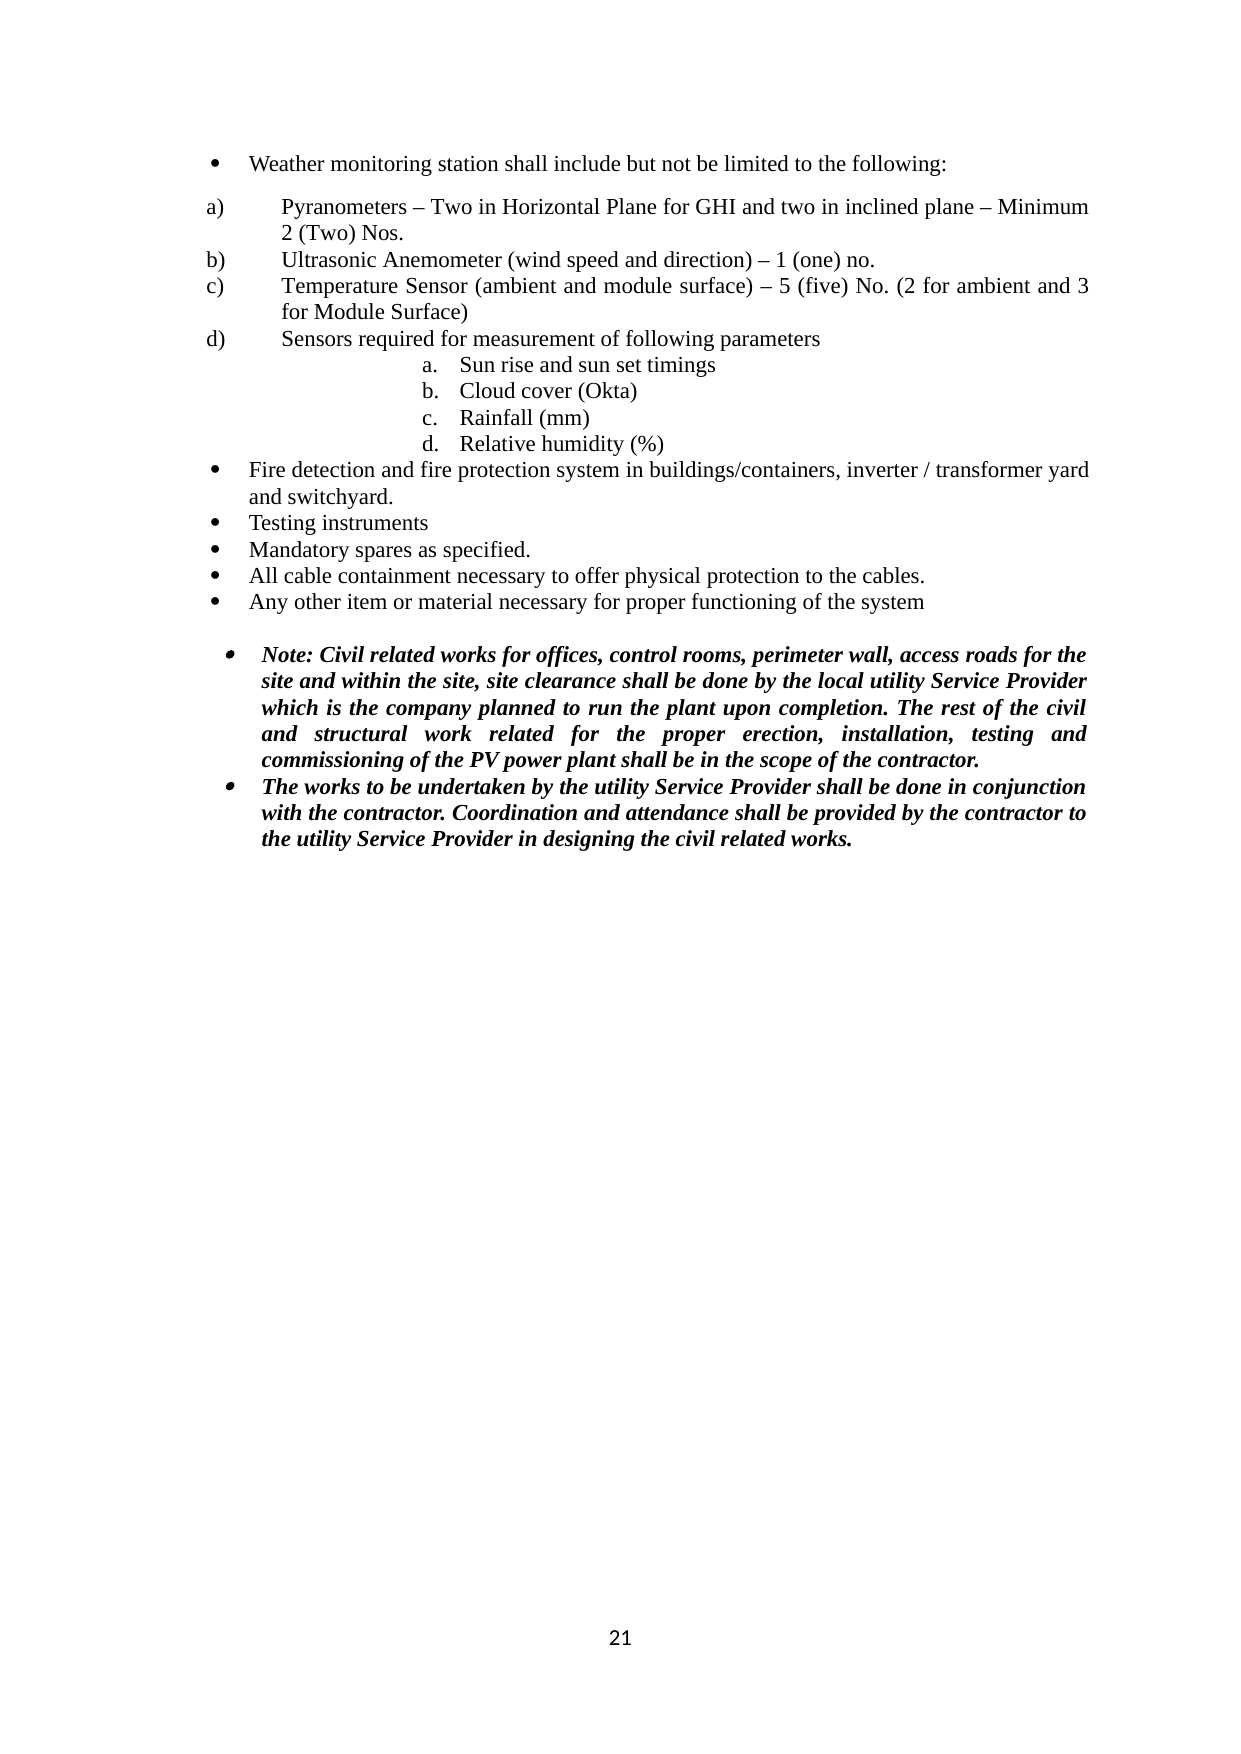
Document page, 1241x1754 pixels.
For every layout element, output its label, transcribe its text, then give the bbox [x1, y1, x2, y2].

list Sensors required for measurement of following parameters [206, 325, 1090, 351]
list Relative humidity (%) [422, 430, 1090, 457]
list Ultrasonic Anemometer (wind speed and direction) – 1 (one) no. [206, 246, 1090, 272]
list Temperature Sensor (ambient and module surface) – 5 (five) No. (2 for ambient and 3 for Module Surface) [206, 272, 1090, 325]
list Testing instruments [211, 509, 1090, 536]
list Mandatory spares as specified. [211, 536, 1090, 562]
list Cloud cover (Okta) [422, 377, 1090, 404]
list Fire detection and fire protection system in buildings/containers, inverter / transformer yard and switchyard. [211, 457, 1090, 509]
list Weather monitoring station shall include but not be limited to the following: [211, 150, 1090, 176]
list Pyranometers – Two in Horizontal Plane for GHI and two in inclined plane – Minimum 2 (Two) Nos. [206, 193, 1090, 246]
list Rainfall (mm) [422, 404, 1090, 430]
list The works to be undertaken by the utility Service Provider shall be done in conjunction with the contractor. Coordination and attendance shall be provided by the contractor to the utility Service Provider in designing the civil related works. [224, 773, 1090, 852]
list Note: Civil related works for offices, control rooms, perimeter wall, access roads for the site and within the site, site clearance shall be done by the local utility Service Provider which is the company planned to run the plant upon completion. The rest of the civil and structural work related for the proper erection, installation, testing and commissioning of the PV power plant shall be in the scope of the contractor. [224, 641, 1090, 773]
list All cable containment necessary to offer physical protection to the cables. [211, 562, 1090, 588]
list Sun rise and sun set timings [422, 351, 1090, 377]
list Any other item or material necessary for proper functioning of the system [211, 588, 1090, 615]
